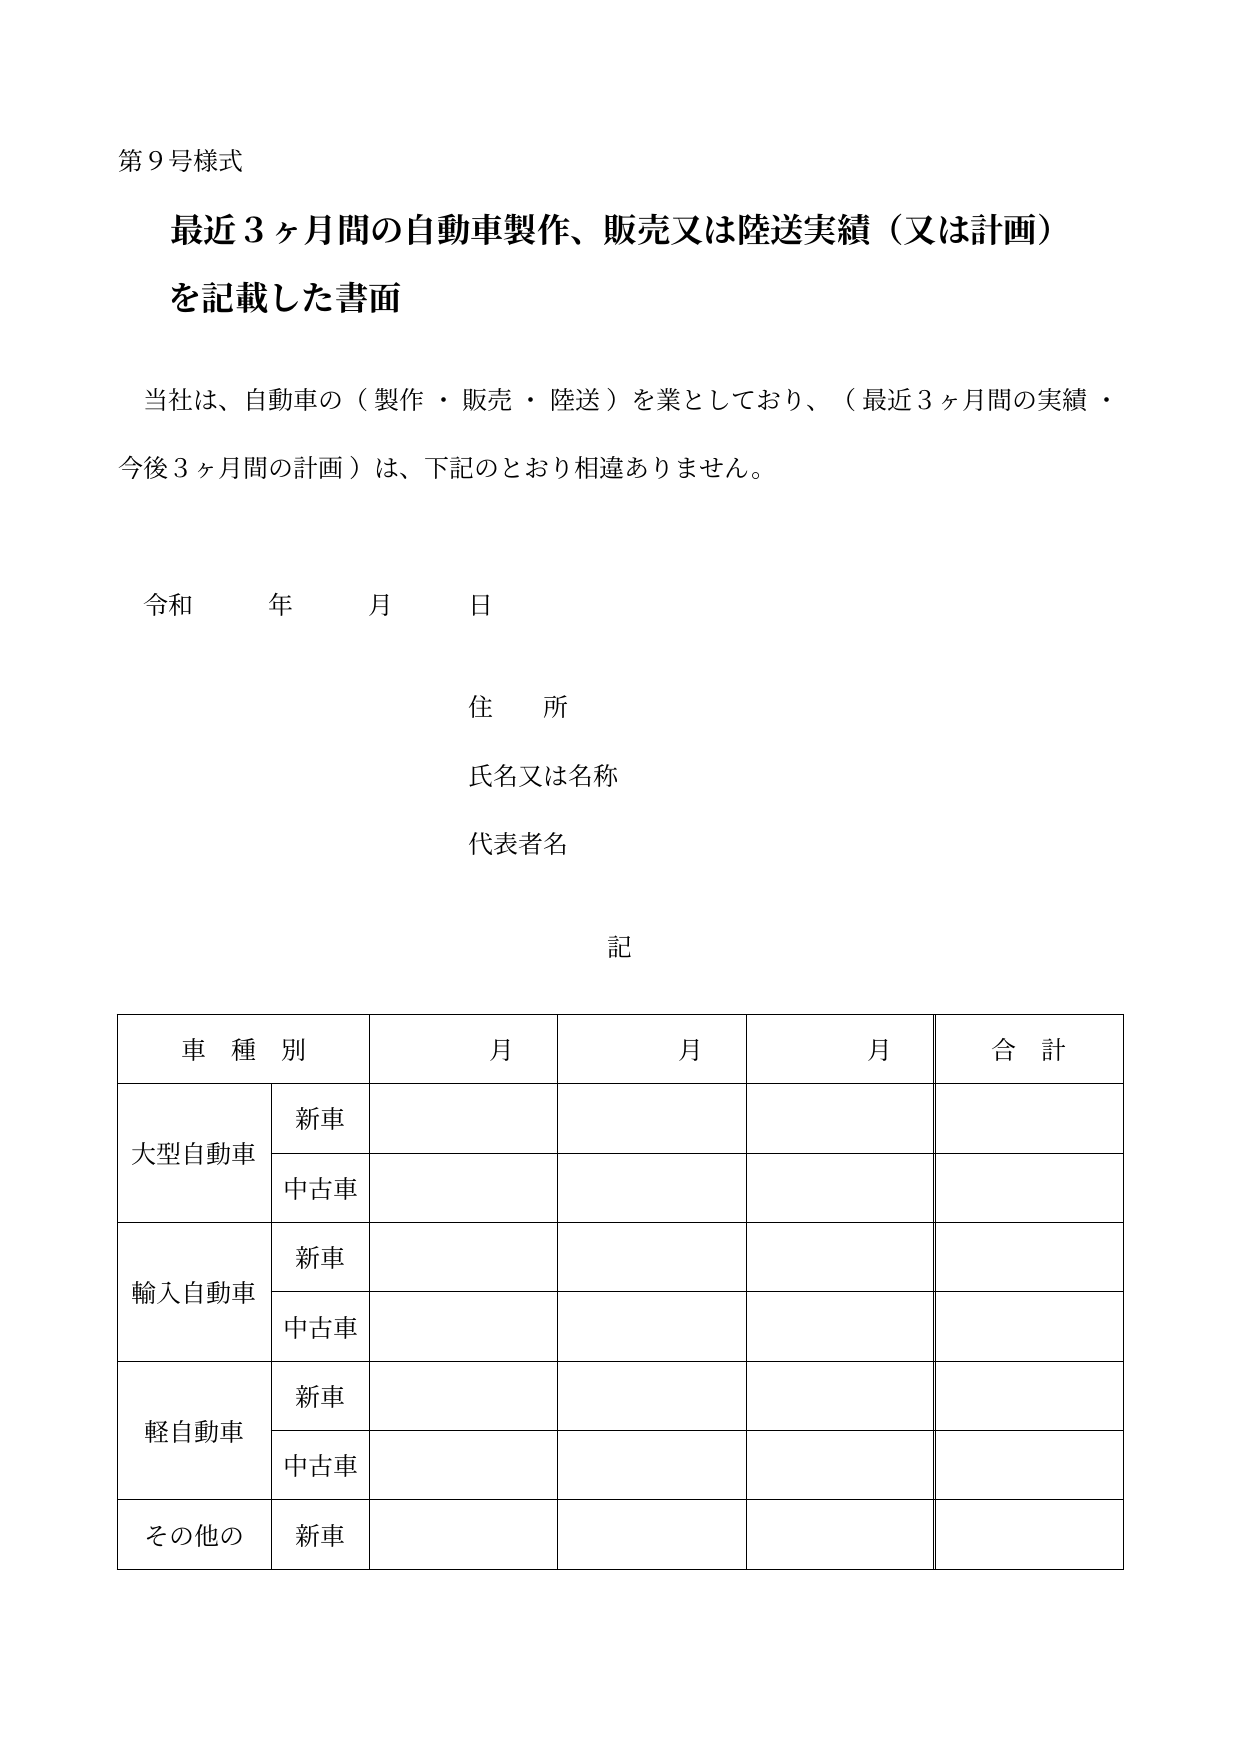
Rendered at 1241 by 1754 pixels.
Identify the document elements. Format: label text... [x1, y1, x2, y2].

table_cell [747, 1431, 933, 1499]
table_cell [370, 1362, 557, 1430]
table_header 合 計 [936, 1015, 1123, 1083]
text 最近３ヶ月間の自動車製作、販売又は陸送実績（又は計画） [118, 194, 1122, 262]
table_cell [558, 1362, 746, 1430]
table_cell 中古車 [272, 1431, 369, 1499]
table_cell [747, 1084, 933, 1152]
table_header 月 [370, 1015, 557, 1083]
table_cell 中古車 [272, 1292, 369, 1361]
table_cell [936, 1223, 1123, 1291]
table_cell 大型自動車 [118, 1084, 271, 1222]
table_cell [747, 1292, 933, 1361]
table_cell [936, 1084, 1123, 1152]
table_cell [558, 1292, 746, 1361]
table_cell [747, 1154, 933, 1222]
table_cell [558, 1084, 746, 1152]
table_cell [558, 1500, 746, 1569]
table_cell 中古車 [272, 1154, 369, 1222]
text 第９号様式 [118, 125, 1122, 194]
text 氏名又は名称 [118, 740, 1122, 809]
table_cell [558, 1154, 746, 1222]
table_cell 軽自動車 [118, 1362, 271, 1499]
table_cell 新車 [272, 1362, 369, 1430]
table_cell [370, 1154, 557, 1222]
table_cell [936, 1431, 1123, 1499]
table_cell [747, 1500, 933, 1569]
table_cell [936, 1362, 1123, 1430]
table_cell [370, 1084, 557, 1152]
table_cell [558, 1223, 746, 1291]
table_cell 新車 [272, 1084, 369, 1152]
table_cell [370, 1431, 557, 1499]
table_header 月 [558, 1015, 746, 1083]
text 住 所 [118, 672, 1122, 740]
text 当社は、自動車の（ 製作 ・ 販売 ・ 陸送 ）を業としており、（ 最近３ヶ月間の実績 ・今後３ヶ月間の計画 ）は、下記のとおり相違ありません。 [118, 364, 1122, 501]
table_header 車 種 別 [118, 1015, 369, 1083]
table_cell [558, 1431, 746, 1499]
text 代表者名 [118, 809, 1122, 877]
text 記 [118, 911, 1122, 979]
table_cell [936, 1292, 1123, 1361]
table_cell 新車 [272, 1223, 369, 1291]
table_header 月 [747, 1015, 933, 1083]
table_cell 輸入自動車 [118, 1223, 271, 1361]
table_cell [936, 1154, 1123, 1222]
table_cell [936, 1500, 1123, 1569]
text 令和 年 月 日 [118, 569, 1122, 638]
table_cell その他の 自動車 [118, 1500, 271, 1569]
table_cell [747, 1223, 933, 1291]
table_cell [370, 1500, 557, 1569]
text を記載した書面 [118, 262, 1122, 330]
table_cell [370, 1292, 557, 1361]
table_cell 新車 [272, 1500, 369, 1569]
table_cell [370, 1223, 557, 1291]
table_cell [747, 1362, 933, 1430]
